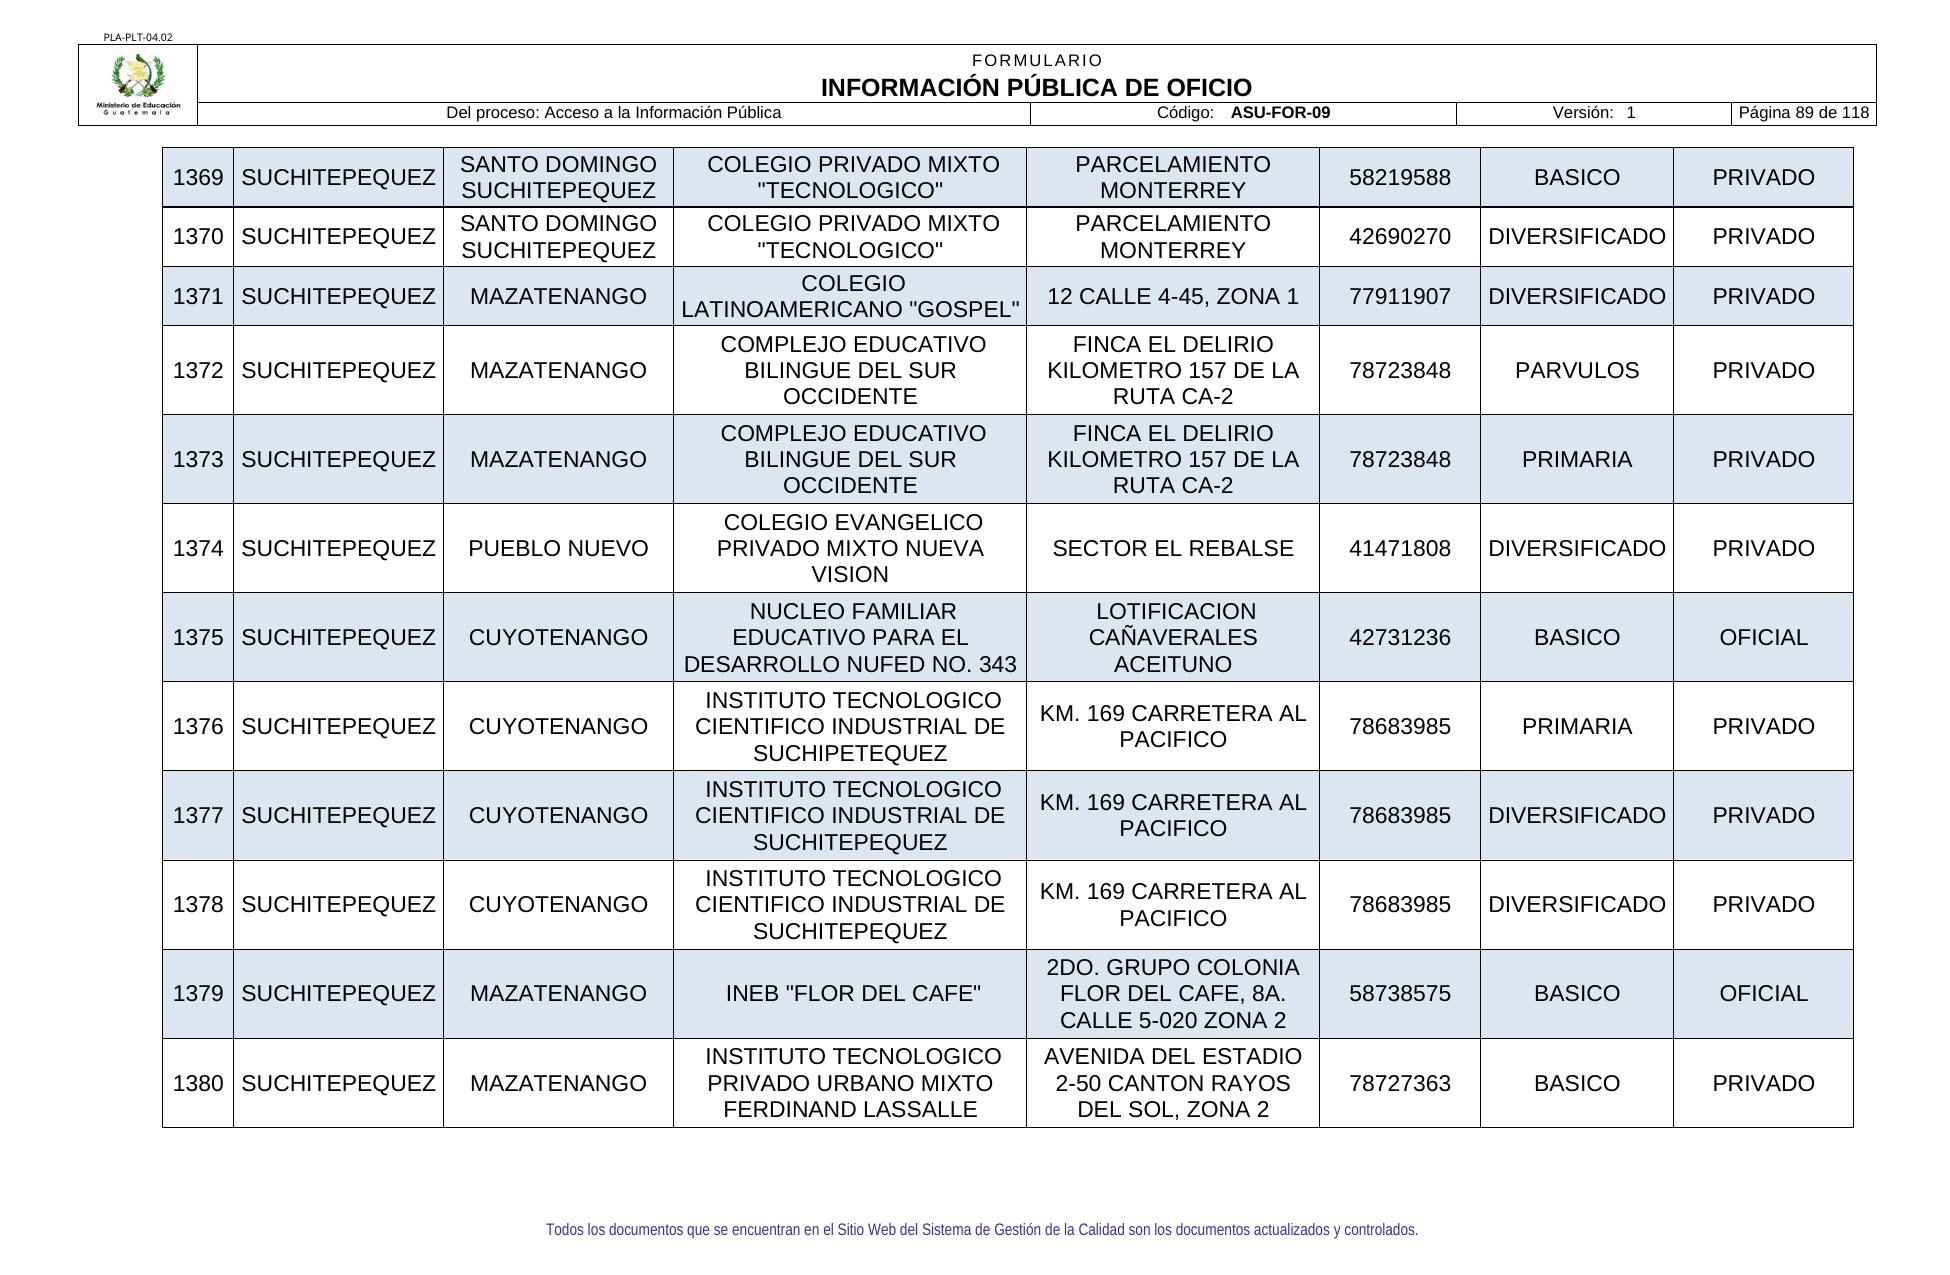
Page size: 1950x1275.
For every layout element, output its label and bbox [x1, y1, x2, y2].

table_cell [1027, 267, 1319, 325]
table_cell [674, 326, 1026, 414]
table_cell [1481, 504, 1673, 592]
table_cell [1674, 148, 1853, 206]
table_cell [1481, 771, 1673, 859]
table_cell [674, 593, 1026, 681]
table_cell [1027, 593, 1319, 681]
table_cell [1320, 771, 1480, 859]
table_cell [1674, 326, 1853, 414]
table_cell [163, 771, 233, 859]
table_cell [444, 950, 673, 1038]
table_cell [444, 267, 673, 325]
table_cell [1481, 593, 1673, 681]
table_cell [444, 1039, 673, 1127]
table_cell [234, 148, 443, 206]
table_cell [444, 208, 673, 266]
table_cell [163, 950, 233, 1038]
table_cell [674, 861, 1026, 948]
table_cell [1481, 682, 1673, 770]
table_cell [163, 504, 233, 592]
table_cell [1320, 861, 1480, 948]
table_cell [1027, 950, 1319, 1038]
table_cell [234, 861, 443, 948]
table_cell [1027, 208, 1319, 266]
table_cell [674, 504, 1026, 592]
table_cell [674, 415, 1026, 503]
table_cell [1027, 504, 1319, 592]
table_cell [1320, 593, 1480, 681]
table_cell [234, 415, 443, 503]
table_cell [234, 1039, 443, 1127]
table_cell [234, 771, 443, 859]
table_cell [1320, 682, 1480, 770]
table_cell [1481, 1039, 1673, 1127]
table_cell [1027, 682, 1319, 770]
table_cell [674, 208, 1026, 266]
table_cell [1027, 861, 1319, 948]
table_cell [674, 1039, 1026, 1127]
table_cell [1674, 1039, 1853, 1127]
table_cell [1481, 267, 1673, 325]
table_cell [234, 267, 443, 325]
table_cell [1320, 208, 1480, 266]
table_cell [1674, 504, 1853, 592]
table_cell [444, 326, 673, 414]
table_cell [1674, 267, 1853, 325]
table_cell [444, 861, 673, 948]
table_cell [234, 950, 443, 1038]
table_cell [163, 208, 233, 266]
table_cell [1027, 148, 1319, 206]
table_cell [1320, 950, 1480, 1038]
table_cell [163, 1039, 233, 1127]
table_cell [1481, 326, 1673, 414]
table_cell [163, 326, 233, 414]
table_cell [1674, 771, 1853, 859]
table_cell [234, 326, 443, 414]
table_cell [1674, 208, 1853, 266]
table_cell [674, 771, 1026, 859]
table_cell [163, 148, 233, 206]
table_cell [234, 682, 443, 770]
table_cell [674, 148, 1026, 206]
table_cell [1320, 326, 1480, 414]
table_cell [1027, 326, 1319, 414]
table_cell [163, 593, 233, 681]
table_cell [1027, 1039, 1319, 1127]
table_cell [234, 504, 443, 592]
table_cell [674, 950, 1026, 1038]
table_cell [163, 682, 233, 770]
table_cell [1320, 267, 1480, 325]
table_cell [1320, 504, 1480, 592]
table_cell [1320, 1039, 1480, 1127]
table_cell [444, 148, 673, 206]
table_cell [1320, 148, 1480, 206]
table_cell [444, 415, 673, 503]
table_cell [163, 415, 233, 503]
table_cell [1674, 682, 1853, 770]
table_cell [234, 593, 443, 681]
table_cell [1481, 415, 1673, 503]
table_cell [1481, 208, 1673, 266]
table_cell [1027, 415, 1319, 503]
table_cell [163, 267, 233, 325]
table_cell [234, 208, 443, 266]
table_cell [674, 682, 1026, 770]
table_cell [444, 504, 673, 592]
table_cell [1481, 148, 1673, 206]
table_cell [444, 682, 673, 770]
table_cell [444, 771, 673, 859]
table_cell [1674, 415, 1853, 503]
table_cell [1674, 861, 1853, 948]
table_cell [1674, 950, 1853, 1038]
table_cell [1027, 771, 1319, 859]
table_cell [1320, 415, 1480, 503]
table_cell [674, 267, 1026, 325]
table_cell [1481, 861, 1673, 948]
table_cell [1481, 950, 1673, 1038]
picture [95, 51, 181, 117]
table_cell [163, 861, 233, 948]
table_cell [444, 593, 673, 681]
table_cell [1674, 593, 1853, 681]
